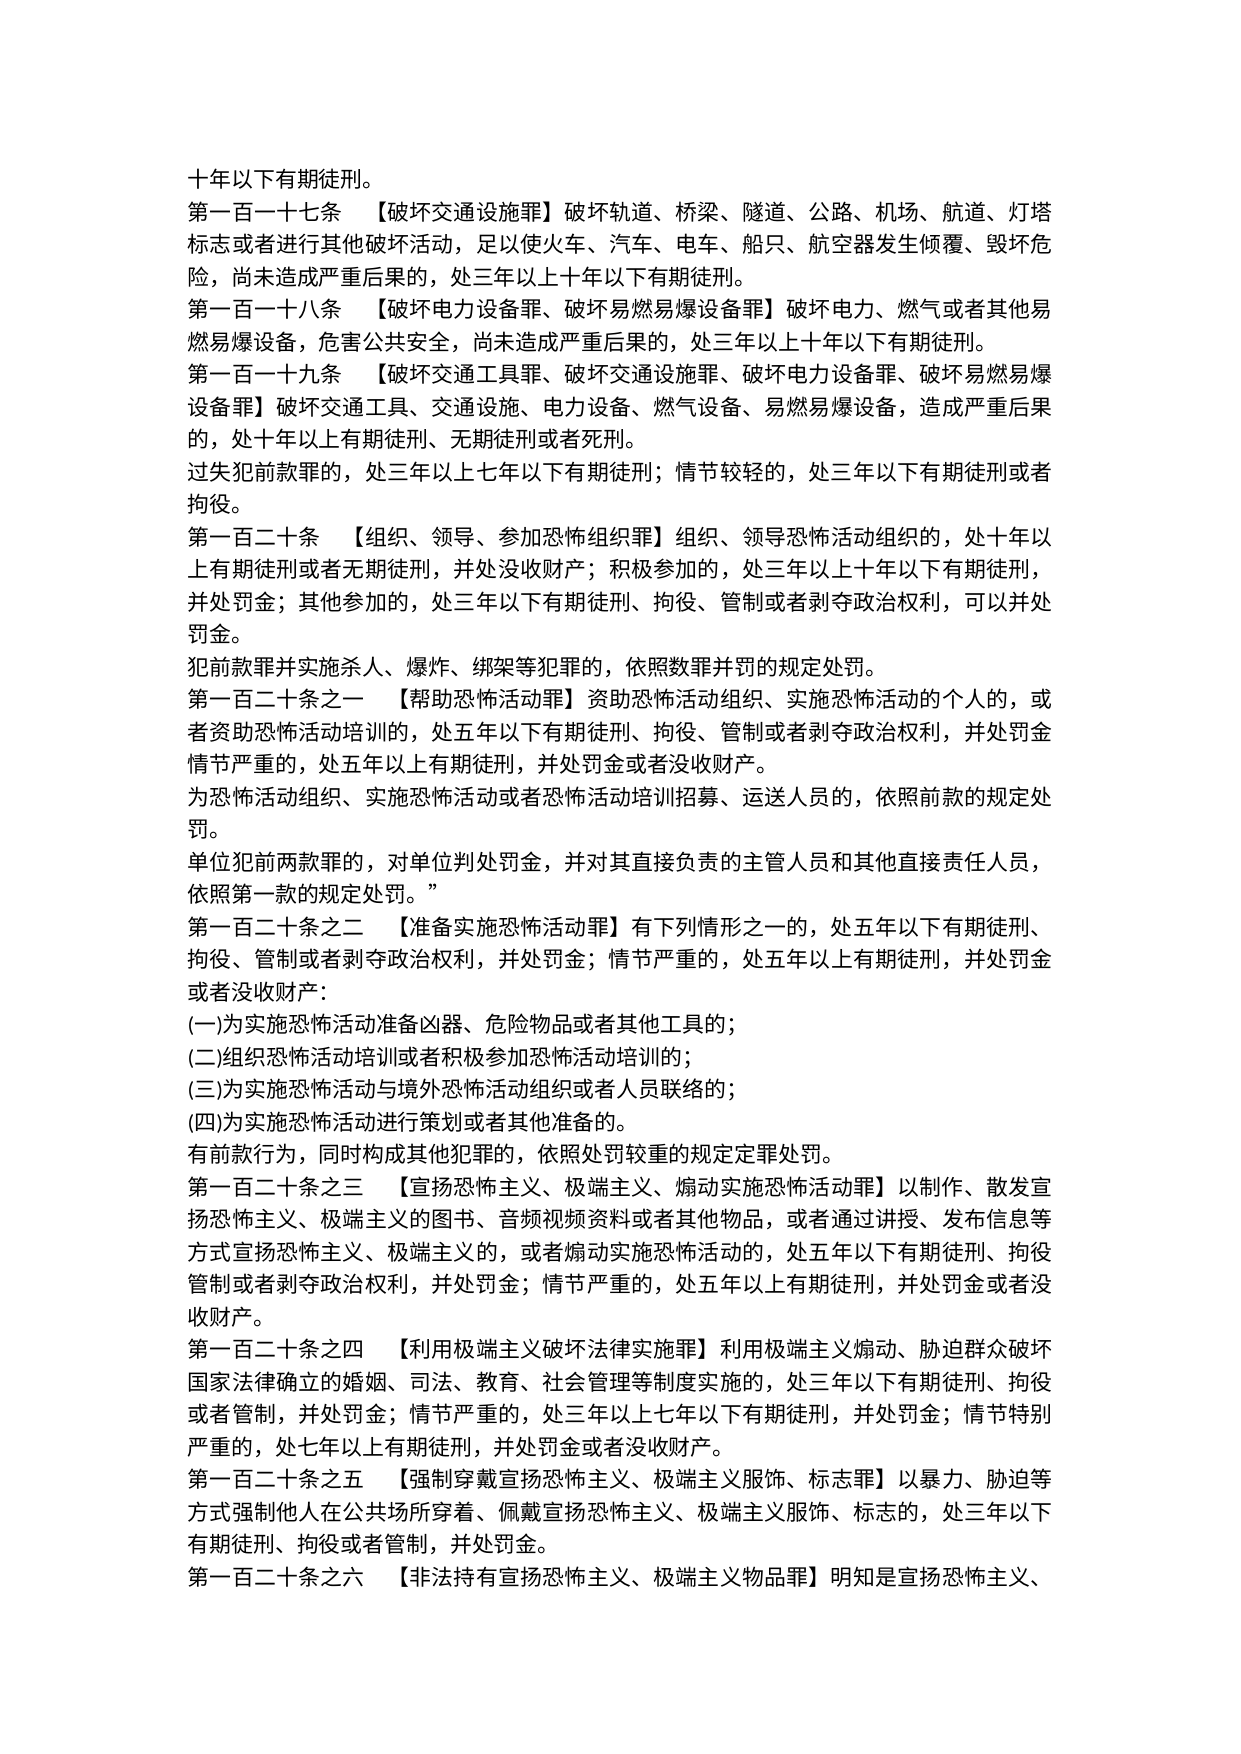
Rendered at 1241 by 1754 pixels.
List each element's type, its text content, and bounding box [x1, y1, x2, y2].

text 第一百二十条之二 【准备实施恐怖活动罪】有下列情形之一的，处五年以下有期徒刑、拘役、管制或者剥夺政治权利，并处罚金；情节严重的，处五年以上有期徒刑，并处罚金或者没收财产： [187, 909, 1053, 1007]
text 为恐怖活动组织、实施恐怖活动或者恐怖活动培训招募、运送人员的，依照前款的规定处罚。 [187, 779, 1053, 844]
text (三)为实施恐怖活动与境外恐怖活动组织或者人员联络的； [187, 1072, 1053, 1104]
text 第一百二十条之三 【宣扬恐怖主义、极端主义、煽动实施恐怖活动罪】以制作、散发宣扬恐怖主义、极端主义的图书、音频视频资料或者其他物品，或者通过讲授、发布信息等方式宣扬恐怖主义、极端主义的，或者煽动实施恐怖活动的，处五年以下有期徒刑、拘役、管制或者剥夺政治权利，并处罚金；情节严重的，处五年以上有期徒刑，并处罚金或者没收财产。 [187, 1169, 1053, 1332]
text 第一百一十九条 【破坏交通工具罪、破坏交通设施罪、破坏电力设备罪、破坏易燃易爆设备罪】破坏交通工具、交通设施、电力设备、燃气设备、易燃易爆设备，造成严重后果的，处十年以上有期徒刑、无期徒刑或者死刑。 [187, 357, 1053, 454]
text 第一百二十条之一 【帮助恐怖活动罪】资助恐怖活动组织、实施恐怖活动的个人的，或者资助恐怖活动培训的，处五年以下有期徒刑、拘役、管制或者剥夺政治权利，并处罚金；情节严重的，处五年以上有期徒刑，并处罚金或者没收财产。 [187, 682, 1053, 779]
text 第一百二十条 【组织、领导、参加恐怖组织罪】组织、领导恐怖活动组织的，处十年以上有期徒刑或者无期徒刑，并处没收财产；积极参加的，处三年以上十年以下有期徒刑，并处罚金；其他参加的，处三年以下有期徒刑、拘役、管制或者剥夺政治权利，可以并处罚金。 [187, 519, 1053, 649]
text 有前款行为，同时构成其他犯罪的，依照处罚较重的规定定罪处罚。 [187, 1137, 1053, 1169]
text (四)为实施恐怖活动进行策划或者其他准备的。 [187, 1104, 1053, 1137]
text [187, 1559, 1053, 1592]
text 第一百二十条之五 【强制穿戴宣扬恐怖主义、极端主义服饰、标志罪】以暴力、胁迫等方式强制他人在公共场所穿着、佩戴宣扬恐怖主义、极端主义服饰、标志的，处三年以下有期徒刑、拘役或者管制，并处罚金。 [187, 1462, 1053, 1559]
text 第一百一十七条 【破坏交通设施罪】破坏轨道、桥梁、隧道、公路、机场、航道、灯塔、标志或者进行其他破坏活动，足以使火车、汽车、电车、船只、航空器发生倾覆、毁坏危险，尚未造成严重后果的，处三年以上十年以下有期徒刑。 [187, 194, 1053, 292]
text 第一百一十八条 【破坏电力设备罪、破坏易燃易爆设备罪】破坏电力、燃气或者其他易燃易爆设备，危害公共安全，尚未造成严重后果的，处三年以上十年以下有期徒刑。 [187, 292, 1053, 357]
text 过失犯前款罪的，处三年以上七年以下有期徒刑；情节较轻的，处三年以下有期徒刑或者拘役。 [187, 454, 1053, 519]
text (一)为实施恐怖活动准备凶器、危险物品或者其他工具的； [187, 1007, 1053, 1039]
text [187, 162, 1053, 194]
text 犯前款罪并实施杀人、爆炸、绑架等犯罪的，依照数罪并罚的规定处罚。 [187, 649, 1053, 682]
text 单位犯前两款罪的，对单位判处罚金，并对其直接负责的主管人员和其他直接责任人员，依照第一款的规定处罚。” [187, 844, 1053, 909]
text (二)组织恐怖活动培训或者积极参加恐怖活动培训的； [187, 1039, 1053, 1072]
text 第一百二十条之四 【利用极端主义破坏法律实施罪】利用极端主义煽动、胁迫群众破坏国家法律确立的婚姻、司法、教育、社会管理等制度实施的，处三年以下有期徒刑、拘役或者管制，并处罚金；情节严重的，处三年以上七年以下有期徒刑，并处罚金；情节特别严重的，处七年以上有期徒刑，并处罚金或者没收财产。 [187, 1332, 1053, 1462]
